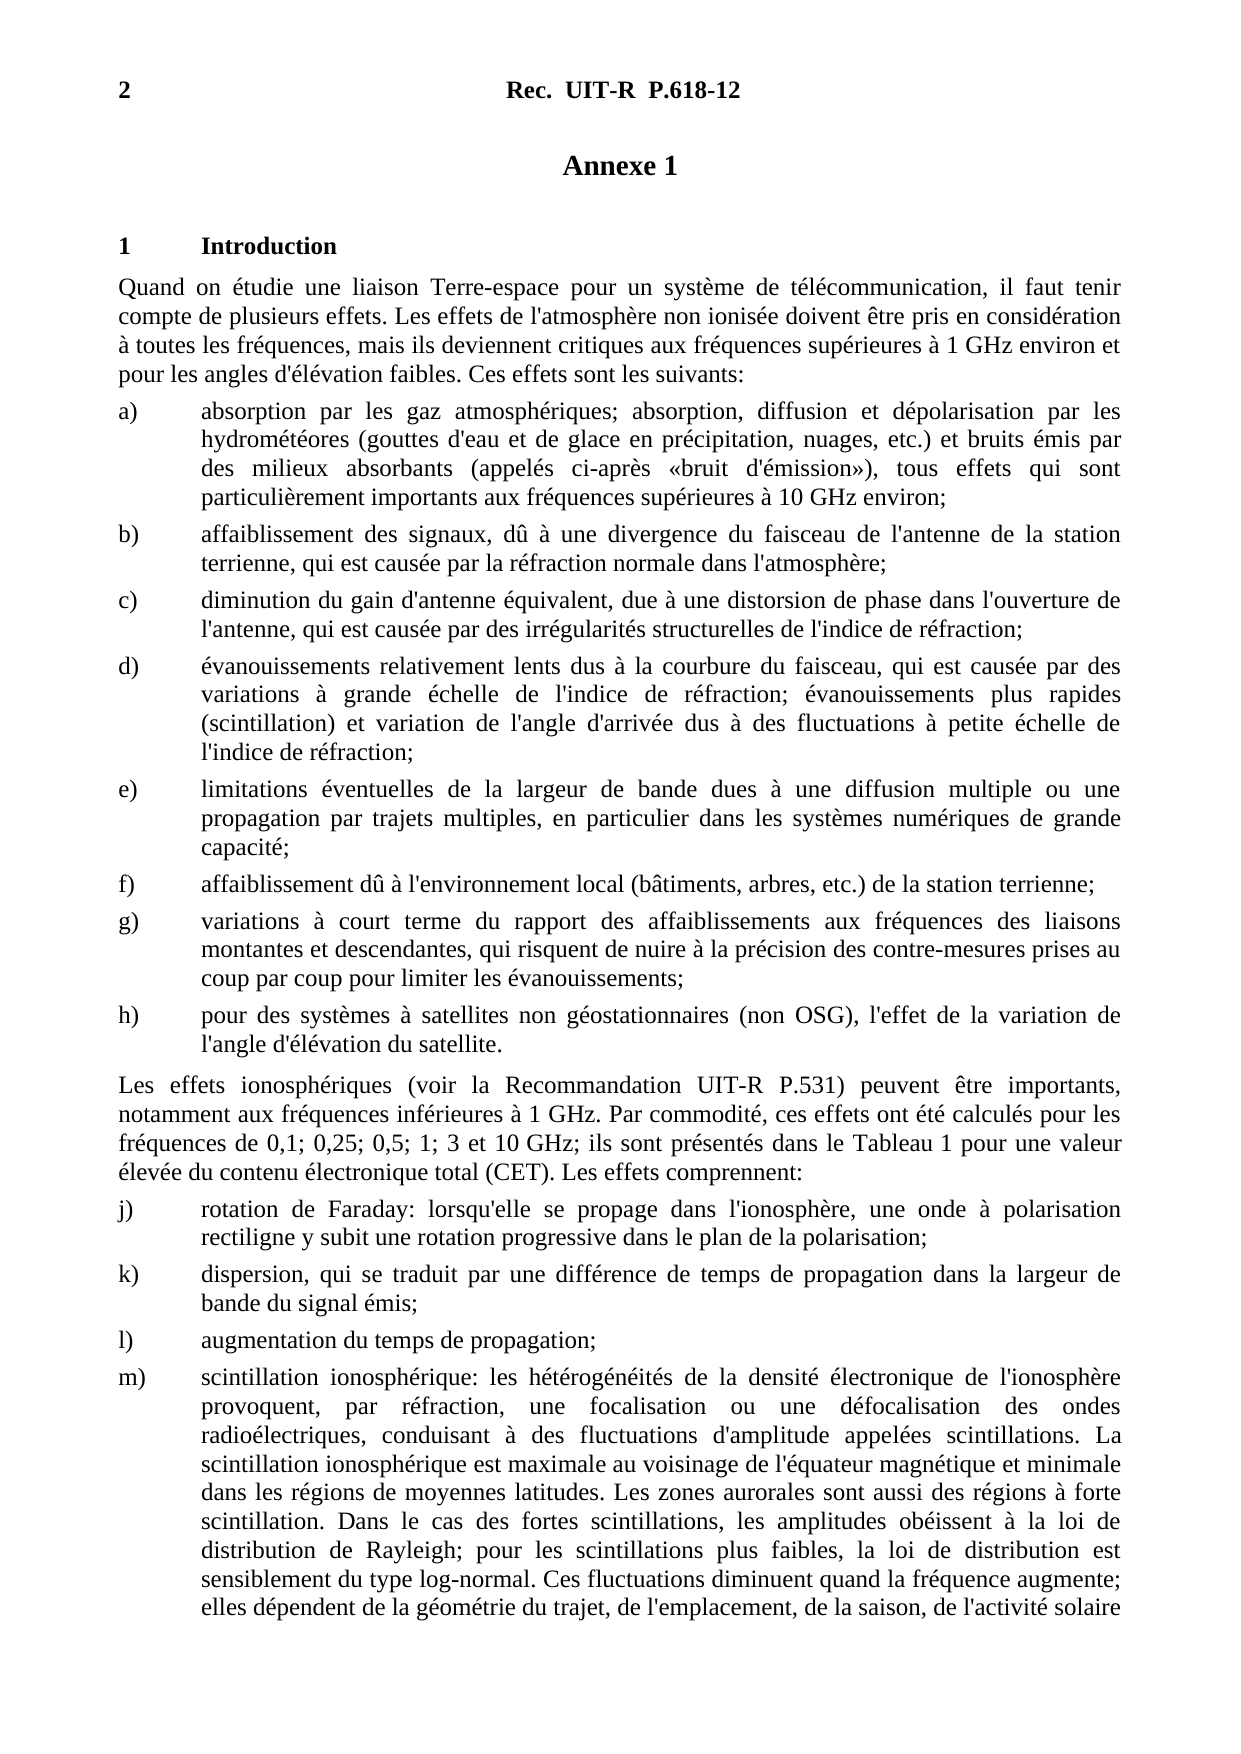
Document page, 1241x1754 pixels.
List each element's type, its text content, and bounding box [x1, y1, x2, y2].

text f) affaiblissement dû à l'environnement local (bâtiments, arbres, etc.) de la station terrienne; [118, 869, 1122, 897]
text h) pour des systèmes à satellites non géostationnaires (non OSG), l'effet de la variation de l'angle d'élévation du satellite. [118, 1000, 1122, 1058]
text l) augmentation du temps de propagation; [118, 1325, 1122, 1354]
text g) variations à court terme du rapport des affaiblissements aux fréquences des liaisons montantes et descendantes, qui risquent de nuire à la précision des contre-mesures prises au coup par coup pour limiter les évanouissements; [118, 906, 1122, 992]
text d) évanouissements relativement lents dus à la courbure du faisceau, qui est causée par des variations à grande échelle de l'indice de réfraction; évanouissements plus rapides (scintillation) et variation de l'angle d'arrivée dus à des fluctuations à petite échelle de l'indice de réfraction; [118, 651, 1122, 766]
subtitle 1 Introduction [118, 231, 1122, 260]
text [118, 1362, 1122, 1621]
title Annexe 1 [118, 148, 1122, 181]
text c) diminution du gain d'antenne équivalent, due à une distorsion de phase dans l'ouverture de l'antenne, qui est causée par des irrégularités structurelles de l'indice de réfraction; [118, 585, 1122, 642]
text Quand on étudie une liaison Terre-espace pour un système de télécommunication, il faut tenir compte de plusieurs effets. Les effets de l'atmosphère non ionisée doivent être pris en considération à toutes les fréquences, mais ils deviennent critiques aux fréquences supérieures à 1 GHz environ et pour les angles d'élévation faibles. Ces effets sont les suivants: [118, 272, 1122, 387]
text e) limitations éventuelles de la largeur de bande dues à une diffusion multiple ou une propagation par trajets multiples, en particulier dans les systèmes numériques de grande capacité; [118, 774, 1122, 860]
text b) affaiblissement des signaux, dû à une divergence du faisceau de l'antenne de la station terrienne, qui est causée par la réfraction normale dans l'atmosphère; [118, 519, 1122, 577]
text Les effets ionosphériques (voir la Recommandation UIT-R P.531) peuvent être importants, notamment aux fréquences inférieures à 1 GHz. Par commodité, ces effets ont été calculés pour les fréquences de 0,1; 0,25; 0,5; 1; 3 et 10 GHz; ils sont présentés dans le Tableau 1 pour une valeur élevée du contenu électronique total (CET). Les effets comprennent: [118, 1070, 1122, 1185]
text a) absorption par les gaz atmosphériques; absorption, diffusion et dépolarisation par les hydrométéores (gouttes d'eau et de glace en précipitation, nuages, etc.) et bruits émis par des milieux absorbants (appelés ci-après «bruit d'émission»), tous effets qui sont particulièrement importants aux fréquences supérieures à 10 GHz environ; [118, 396, 1122, 511]
text k) dispersion, qui se traduit par une différence de temps de propagation dans la largeur de bande du signal émis; [118, 1259, 1122, 1317]
text j) rotation de Faraday: lorsqu'elle se propage dans l'ionosphère, une onde à polarisation rectiligne y subit une rotation progressive dans le plan de la polarisation; [118, 1194, 1122, 1251]
